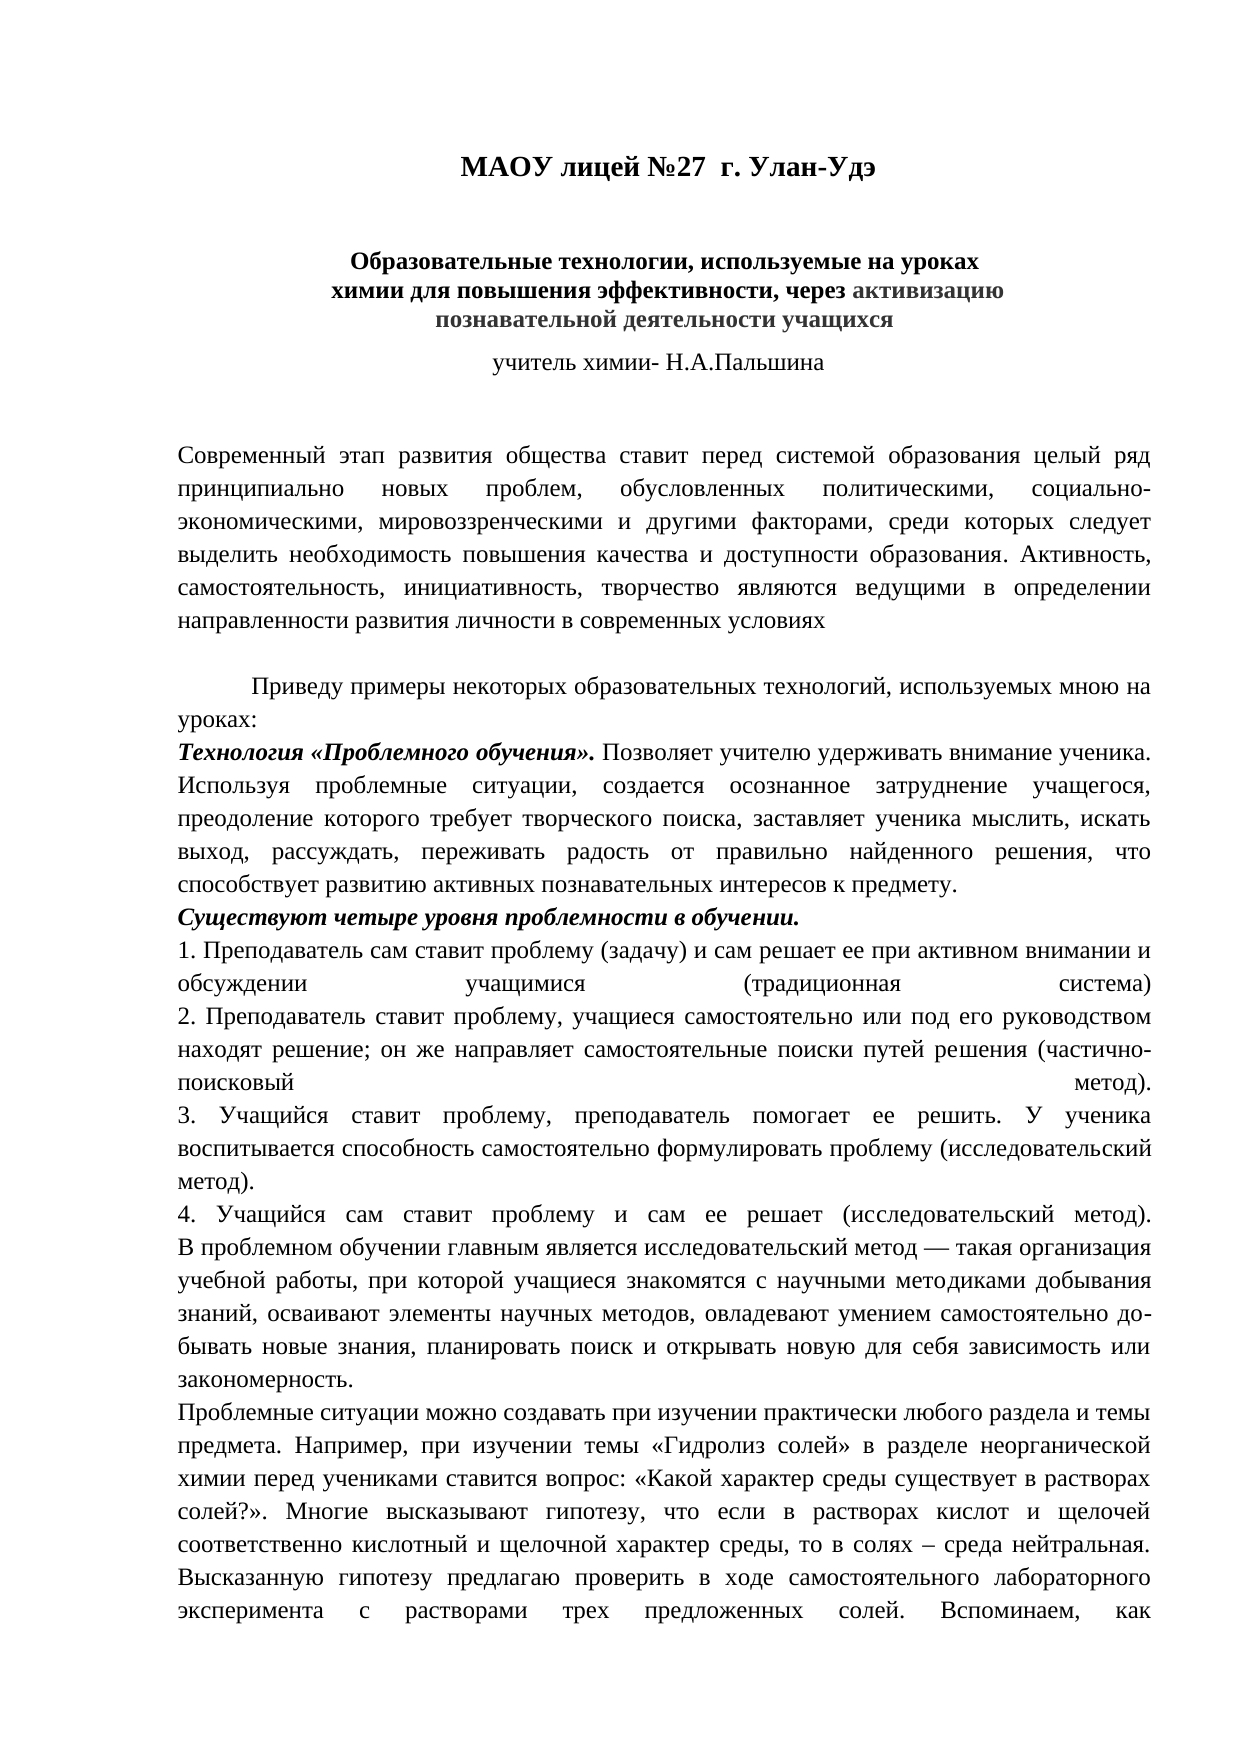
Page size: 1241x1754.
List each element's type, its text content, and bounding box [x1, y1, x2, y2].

text Технология «Проблемного обучения». Позволяет учителю удерживать внимание ученика. Используя проблемные ситуации, создается осознанное затруднение учащегося, преодоление которого требует творческого поиска, заставляет ученика мыслить, искать выход, рассуждать, переживать радость от правильно найденного решения, что способствует развитию активных познавательных интересов к предмету. [177, 737, 1152, 898]
text МАОУ лицей №27 г. Улан-Удэ [177, 149, 1152, 182]
text Приведу примеры некоторых образовательных технологий, используемых мною на уроках: [177, 671, 1152, 733]
text учитель химии- Н.А.Пальшина [177, 347, 1152, 376]
text Существуют четыре уровня проблемности в обучении. [177, 902, 1152, 931]
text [177, 935, 1152, 1624]
text Образовательные технологии, используемые на уроках [177, 246, 1152, 275]
text Современный этап развития общества ставит перед системой образования целый ряд принципиально новых проблем, обусловленных политическими, социально-экономическими, мировоззренческими и другими факторами, среди которых следует выделить необходимость повышения качества и доступности образования. Активность, самостоятельность, инициативность, творчество являются ведущими в определении направленности развития личности в современных условиях [177, 440, 1152, 633]
text химии для повышения эффективности, через активизацию познавательной деятельности учащихся [177, 275, 1152, 333]
